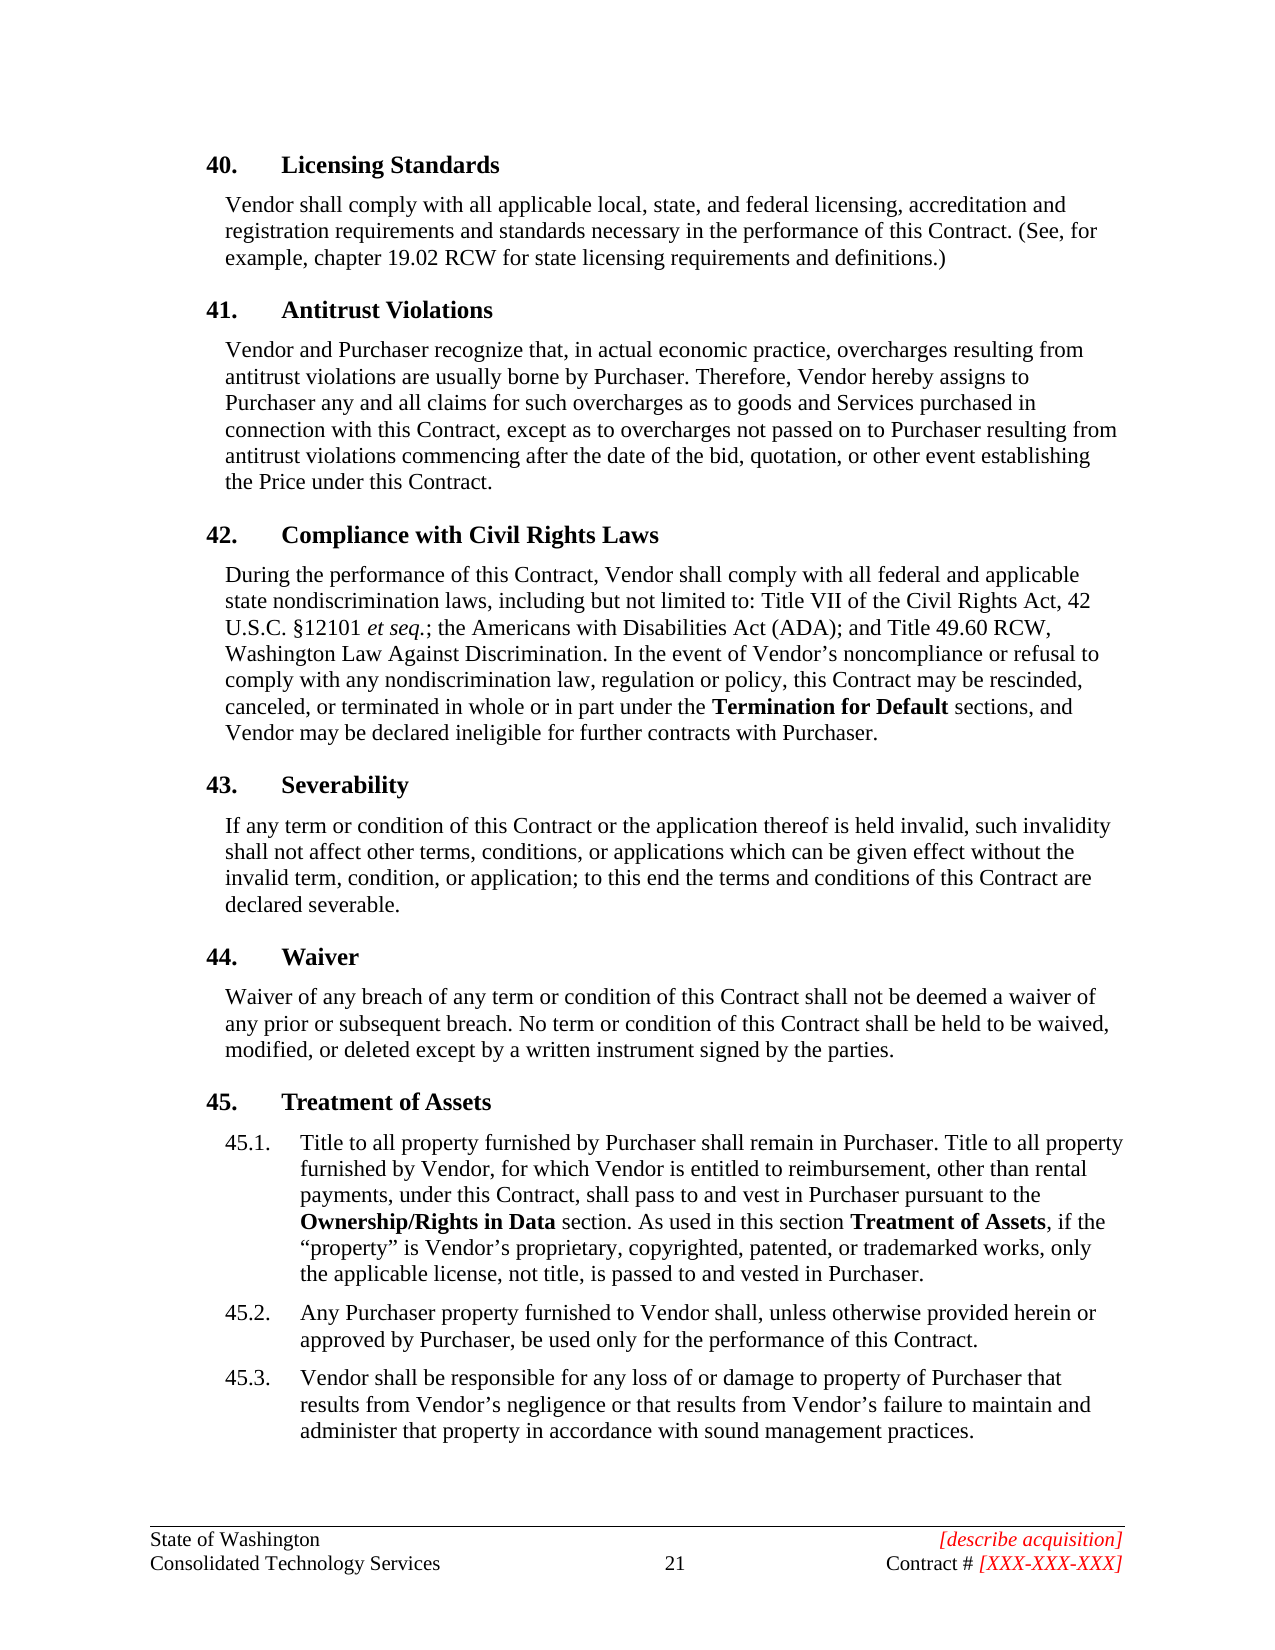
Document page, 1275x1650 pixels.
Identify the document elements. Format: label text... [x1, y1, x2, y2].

subtitle Waiver of any breach of any term or condition of this Contract shall not be deemed a waiver of any prior or subsequent breach. No term or condition of this Contract shall be held to be waived, modified, or deleted except by a written instrument signed by the parties. [225, 983, 1125, 1062]
subtitle Compliance with Civil Rights Laws [206, 520, 1125, 548]
subtitle Vendor and Purchaser recognize that, in actual economic practice, overcharges resulting from antitrust violations are usually borne by Purchaser. Therefore, Vendor hereby assigns to Purchaser any and all claims for such overcharges as to goods and Services purchased in connection with this Contract, except as to overcharges not passed on to Purchaser resulting from antitrust violations commencing after the date of the bid, quotation, or other event establishing the Price under this Contract. [225, 337, 1125, 495]
subtitle If any term or condition of this Contract or the application thereof is held invalid, such invalidity shall not affect other terms, conditions, or applications which can be given effect without the invalid term, condition, or application; to this end the terms and conditions of this Contract are declared severable. [225, 812, 1125, 917]
subtitle Severability [206, 770, 1125, 799]
subtitle Treatment of Assets [206, 1087, 1125, 1116]
subtitle Title to all property furnished by Purchaser shall remain in Purchaser. Title to all property furnished by Vendor, for which Vendor is entitled to reimbursement, other than rental payments, under this Contract, shall pass to and vest in Purchaser pursuant to the Ownership/Rights in Data section. As used in this section Treatment of Assets, if the “property” is Vendor’s proprietary, copyrighted, patented, or trademarked works, only the applicable license, not title, is passed to and vested in Purchaser. [225, 1129, 1125, 1287]
subtitle Waiver [206, 942, 1125, 971]
subtitle Antitrust Violations [206, 295, 1125, 324]
subtitle Any Purchaser property furnished to Vendor shall, unless otherwise provided herein or approved by Purchaser, be used only for the performance of this Contract. [225, 1299, 1125, 1352]
subtitle Licensing Standards [206, 150, 1125, 179]
subtitle During the performance of this Contract, Vendor shall comply with all federal and applicable state nondiscrimination laws, including but not limited to: Title VII of the Civil Rights Act, 42 U.S.C. §12101 et seq.; the Americans with Disabilities Act (ADA); and Title 49.60 RCW, Washington Law Against Discrimination. In the event of Vendor’s noncompliance or refusal to comply with any nondiscrimination law, regulation or policy, this Contract may be rescinded, canceled, or terminated in whole or in part under the Termination for Default sections, and Vendor may be declared ineligible for further contracts with Purchaser. [225, 561, 1125, 745]
subtitle Vendor shall comply with all applicable local, state, and federal licensing, accreditation and registration requirements and standards necessary in the performance of this Contract. (See, for example, chapter 19.02 RCW for state licensing requirements and definitions.) [225, 191, 1125, 270]
subtitle Vendor shall be responsible for any loss of or damage to property of Purchaser that results from Vendor’s negligence or that results from Vendor’s failure to maintain and administer that property in accordance with sound management practices. [225, 1364, 1125, 1443]
